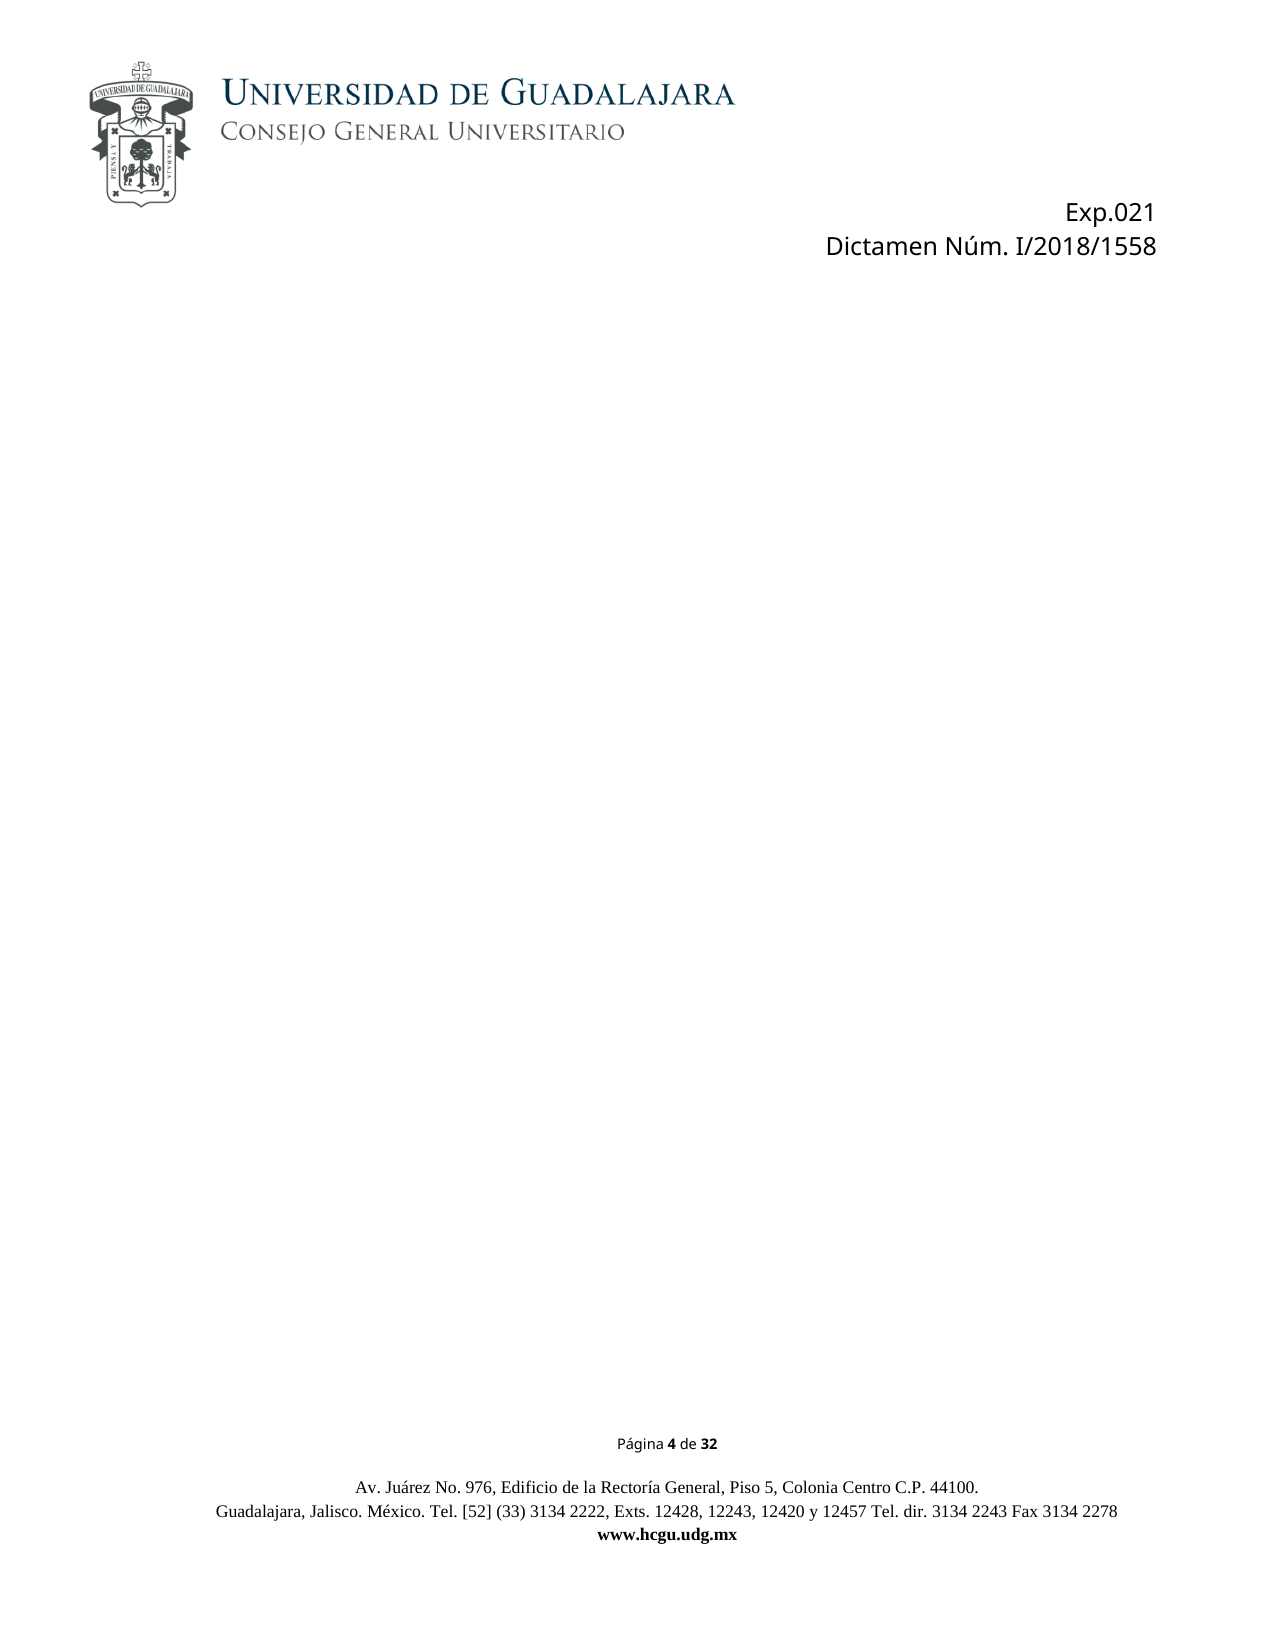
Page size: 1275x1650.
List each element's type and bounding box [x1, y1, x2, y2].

picture [1, 1, 1274, 268]
